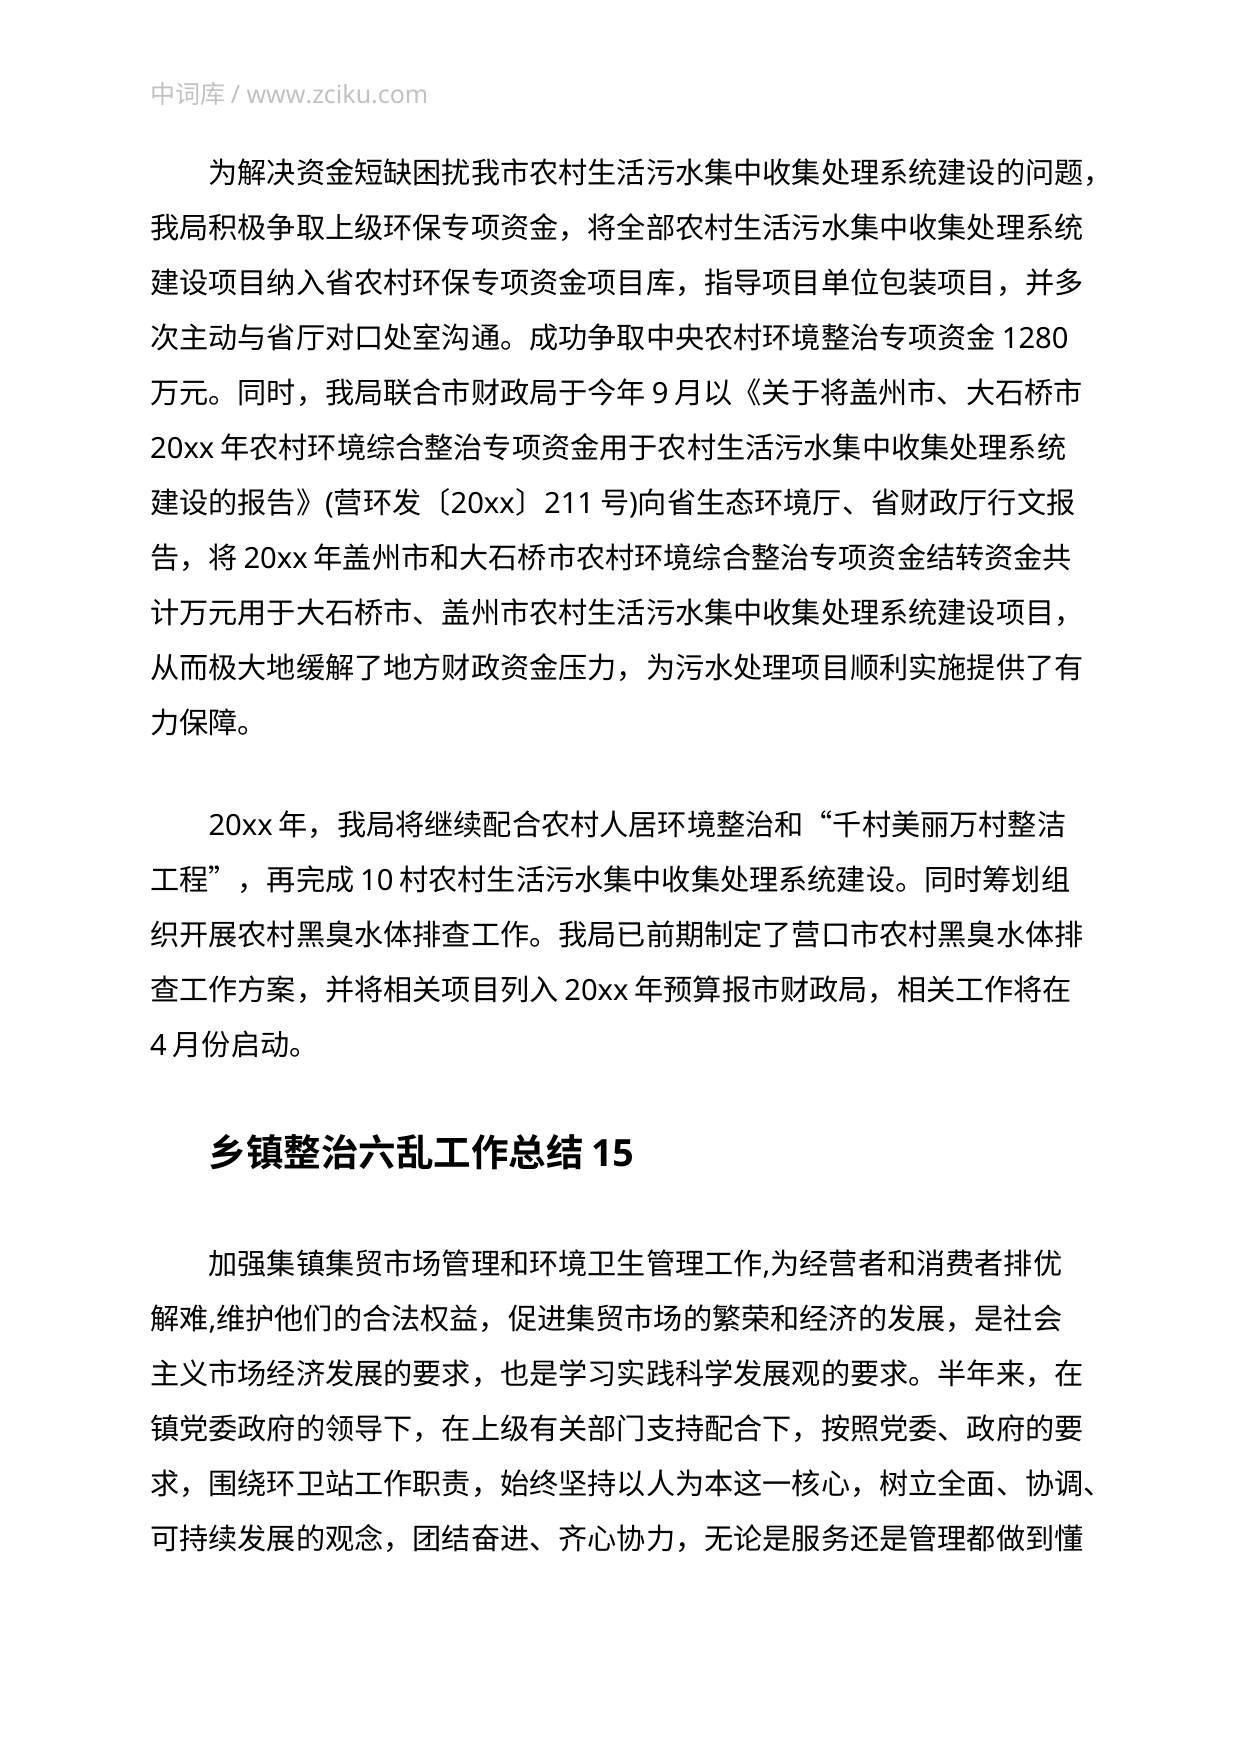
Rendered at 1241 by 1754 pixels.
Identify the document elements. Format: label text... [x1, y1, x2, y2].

text 20xx年，我局将继续配合农村人居环境整治和“千村美丽万村整洁工程”，再完成10村农村生活污水集中收集处理系统建设。同时筹划组织开展农村黑臭水体排查工作。我局已前期制定了营口市农村黑臭水体排查工作方案，并将相关项目列入20xx年预算报市财政局，相关工作将在4月份启动。 [150, 801, 1090, 1063]
text 为解决资金短缺困扰我市农村生活污水集中收集处理系统建设的问题，我局积极争取上级环保专项资金，将全部农村生活污水集中收集处理系统建设项目纳入省农村环保专项资金项目库，指导项目单位包装项目，并多次主动与省厅对口处室沟通。成功争取中央农村环境整治专项资金1280万元。同时，我局联合市财政局于今年9月以《关于将盖州市、大石桥市20xx年农村环境综合整治专项资金用于农村生活污水集中收集处理系统建设的报告》(营环发〔20xx〕211号)向省生态环境厅、省财政厅行文报告，将20xx年盖州市和大石桥市农村环境综合整治专项资金结转资金共计万元用于大石桥市、盖州市农村生活污水集中收集处理系统建设项目，从而极大地缓解了地方财政资金压力，为污水处理项目顺利实施提供了有力保障。 [150, 150, 1090, 742]
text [150, 1241, 1090, 1558]
text 乡镇整治六乱工作总结15 [150, 1123, 1090, 1178]
